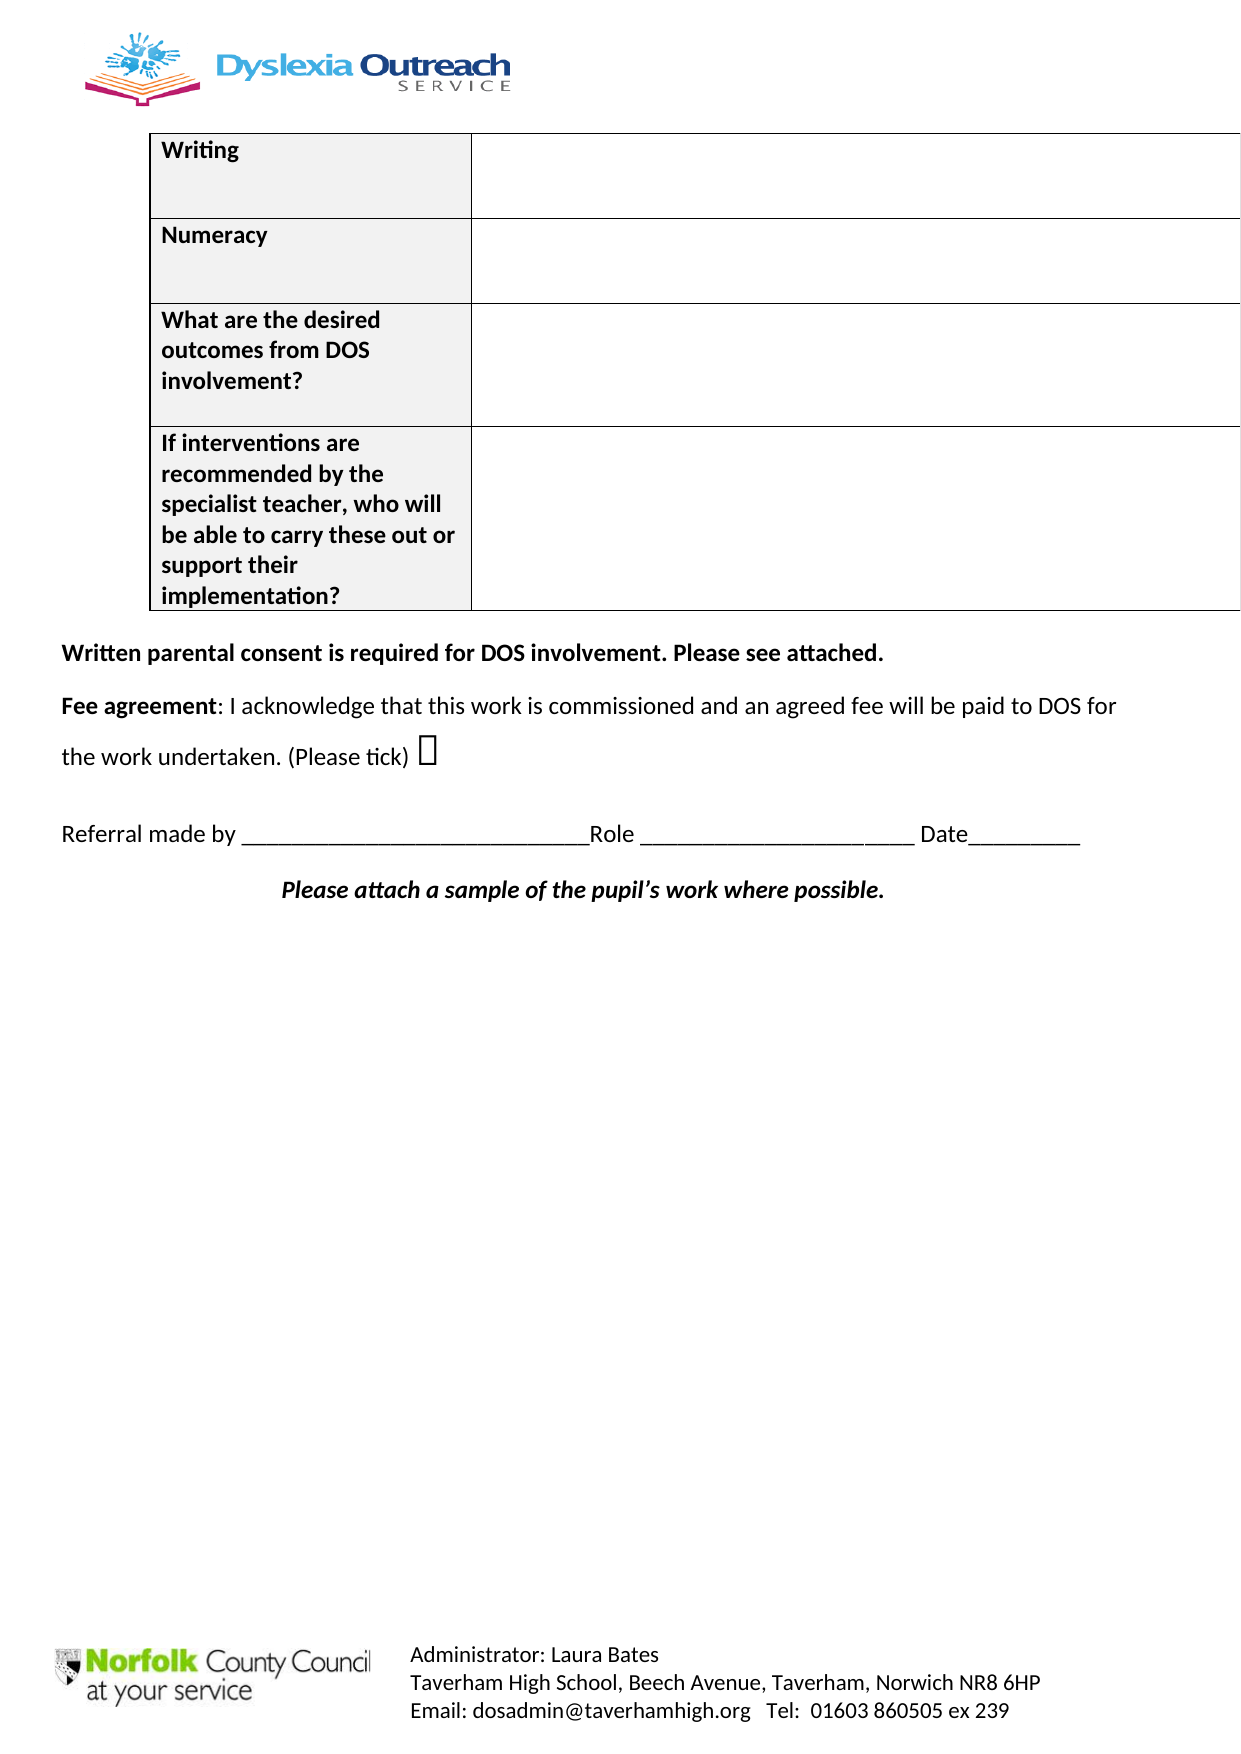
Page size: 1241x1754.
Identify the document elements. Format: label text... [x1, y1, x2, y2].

table_cell If interventions are recommended by the specialist teacher, who will be able to carry these out or support their implementation? [151, 427, 471, 610]
table_cell [472, 219, 1240, 303]
table_cell [472, 427, 1240, 610]
table_cell Numeracy [151, 219, 471, 303]
text Fee agreement: I acknowledge that this work is commissioned and an agreed fee will be paid to DOS for the work undertaken. (Please tick)  [61, 690, 1137, 778]
table_cell What are the desired outcomes from DOS involvement? [151, 304, 471, 426]
picture [54, 1648, 371, 1707]
text Please attach a sample of the pupil’s work where possible. [150, 874, 1137, 905]
table_cell [472, 304, 1240, 426]
text Referral made by ____________________________Role ______________________ Date_________ [61, 818, 1137, 849]
picture [67, 31, 541, 130]
text Written parental consent is required for DOS involvement. Please see attached. [61, 637, 1216, 667]
table_cell Writing [151, 134, 471, 218]
table_cell [472, 134, 1240, 218]
